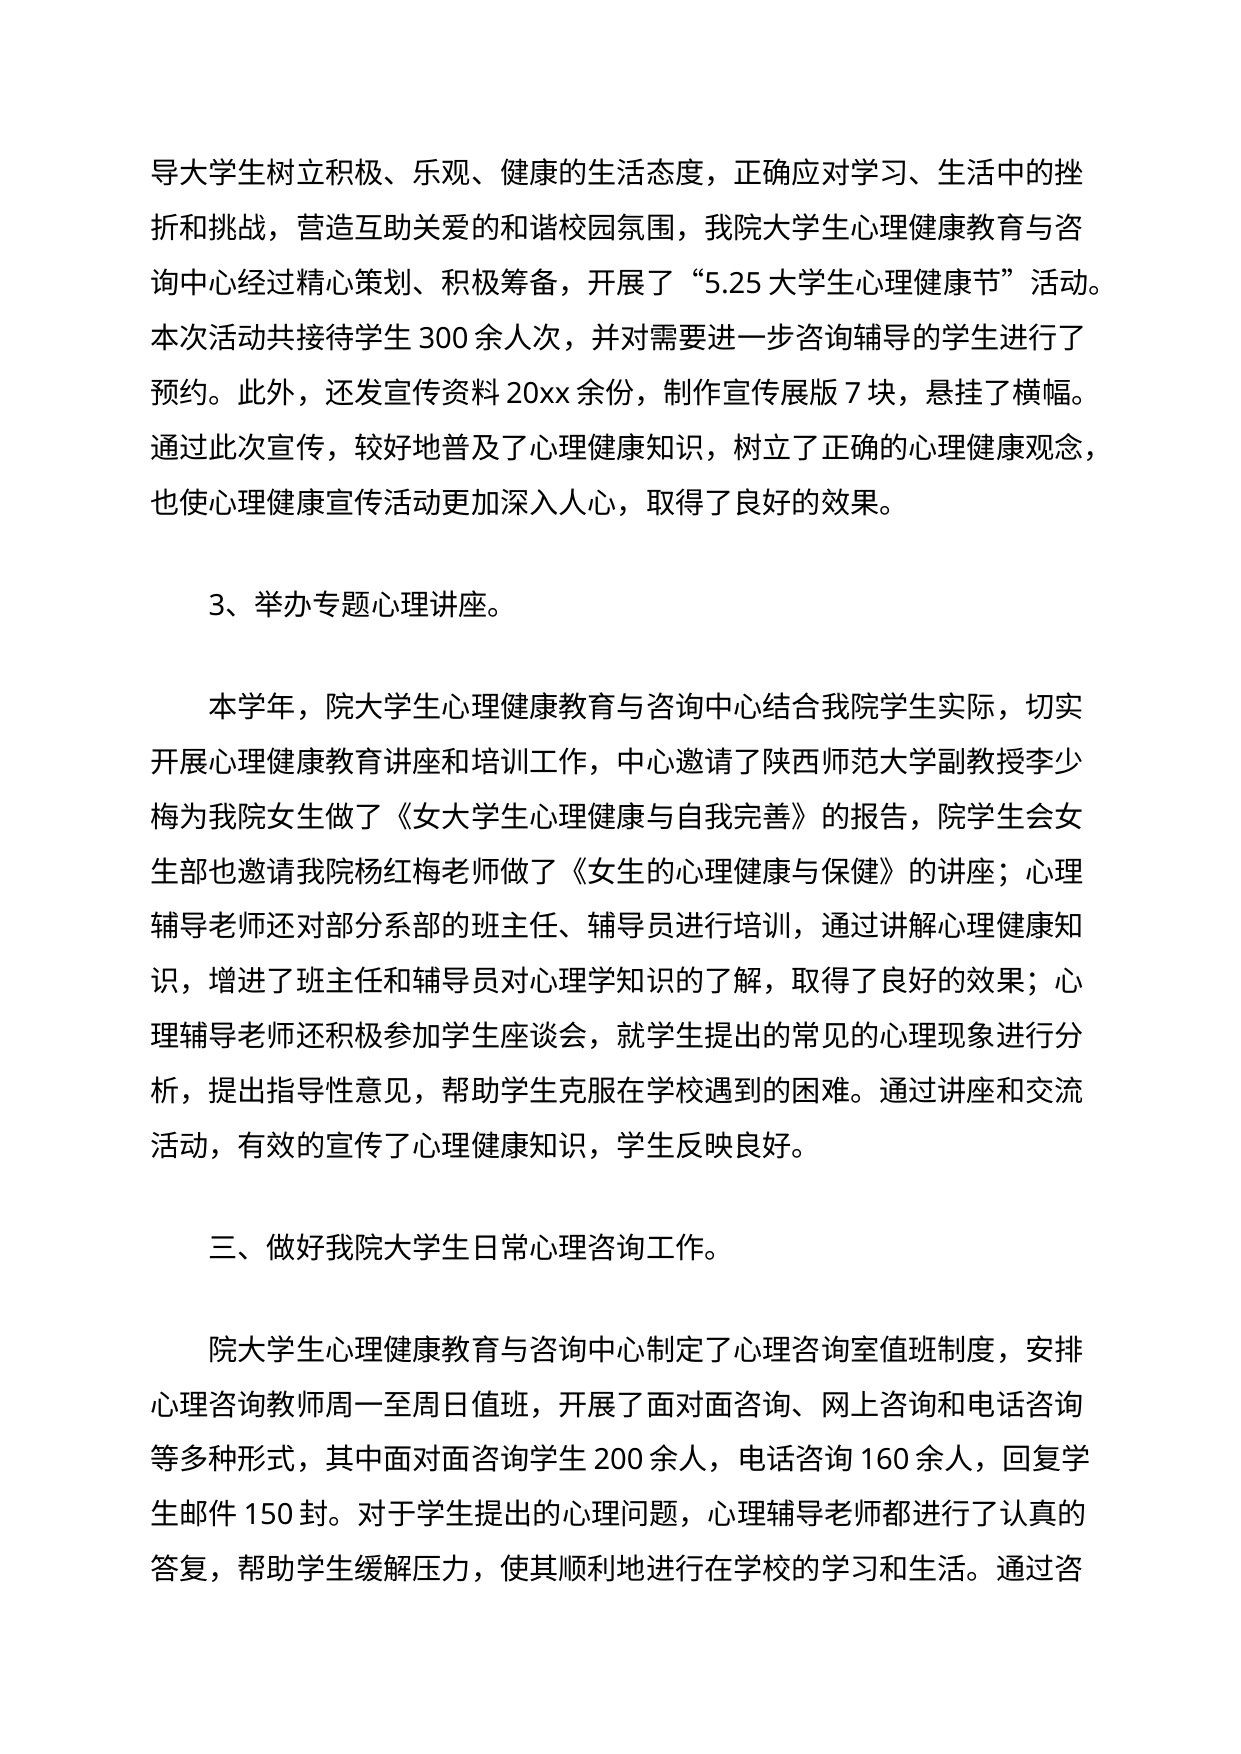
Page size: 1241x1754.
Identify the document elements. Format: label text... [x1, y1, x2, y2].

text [150, 1326, 1090, 1588]
text 三、做好我院大学生日常心理咨询工作。 [150, 1224, 1090, 1267]
text 本学年，院大学生心理健康教育与咨询中心结合我院学生实际，切实开展心理健康教育讲座和培训工作，中心邀请了陕西师范大学副教授李少梅为我院女生做了《女大学生心理健康与自我完善》的报告，院学生会女生部也邀请我院杨红梅老师做了《女生的心理健康与保健》的讲座；心理辅导老师还对部分系部的班主任、辅导员进行培训，通过讲解心理健康知识，增进了班主任和辅导员对心理学知识的了解，取得了良好的效果；心理辅导老师还积极参加学生座谈会，就学生提出的常见的心理现象进行分析，提出指导性意见，帮助学生克服在学校遇到的困难。通过讲座和交流活动，有效的宣传了心理健康知识，学生反映良好。 [150, 683, 1090, 1165]
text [150, 150, 1090, 522]
text 3、举办专题心理讲座。 [150, 581, 1090, 624]
